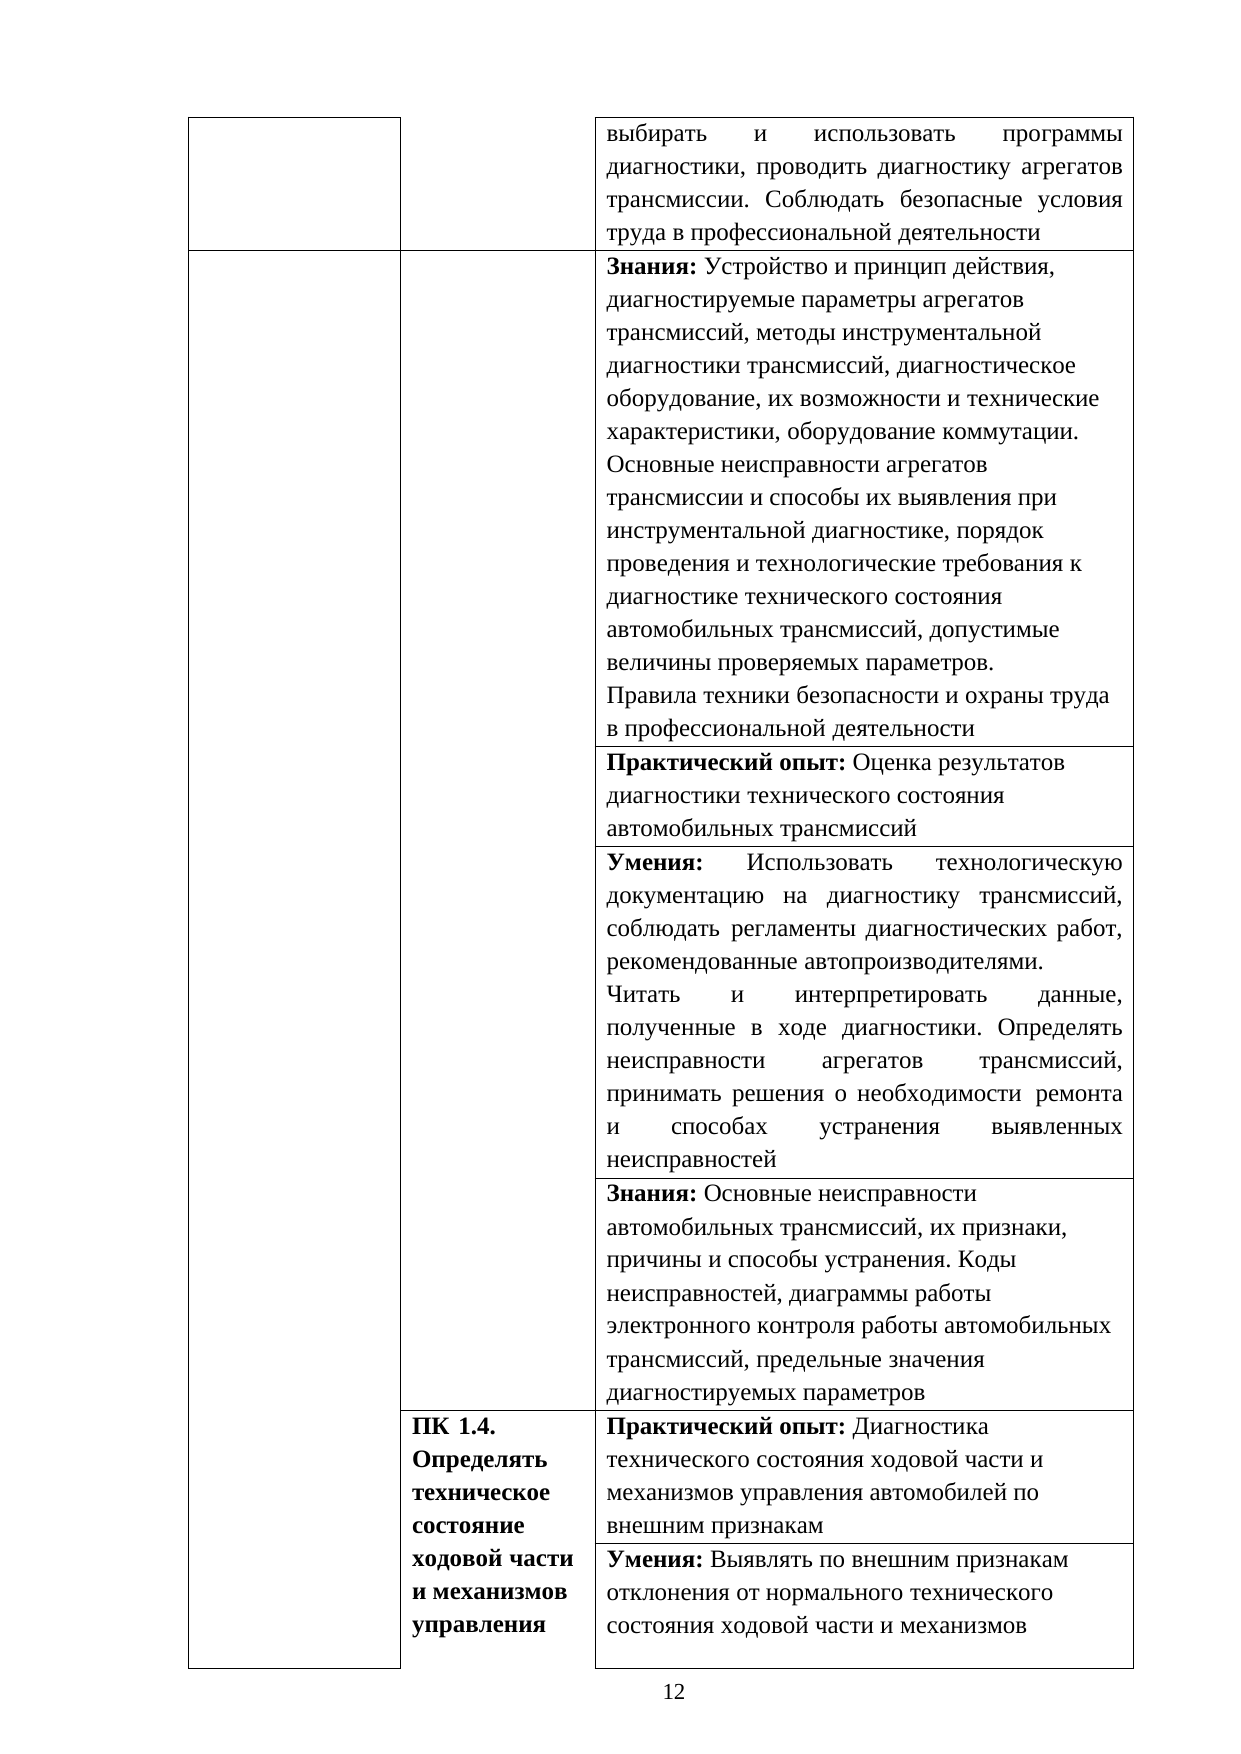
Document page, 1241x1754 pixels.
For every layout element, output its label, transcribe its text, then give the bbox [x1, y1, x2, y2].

table_cell Знания: Основные неисправности автомобильных трансмиссий, их признаки, причины и способы устранения. Коды неисправностей, диаграммы работы электронного контроля работы автомобильных трансмиссий, предельные значения диагностируемых параметров [596, 1179, 1133, 1410]
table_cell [596, 1544, 1133, 1668]
table_cell Практический опыт: Оценка результатов диагностики технического состояния автомобильных трансмиссий [596, 747, 1133, 846]
table_cell Практический опыт: Диагностика технического состояния ходовой части и механизмов управления автомобилей по внешним признакам [596, 1411, 1133, 1543]
table_cell ПК 1.4. Определять техническое состояние ходовой части и механизмов управления автомобилей [401, 1411, 595, 1668]
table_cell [596, 118, 1133, 250]
table_cell Знания: Устройство и принцип действия, диагностируемые параметры агрегатов трансмиссий, методы инструментальной диагностики трансмиссий, диагностическое оборудование, их возможности и технические характеристики, оборудование коммутации. Основные неисправности агрегатов трансмиссии и способы их выявления при инструментальной диагностике, порядок проведения и технологические требования к диагностике технического состояния автомобильных трансмиссий, допустимые величины проверяемых параметров. Правила техники безопасности и охраны труда в профессиональной деятельности [596, 251, 1133, 746]
table_cell Умения: Использовать технологическую документацию на диагностику трансмиссий, соблюдать регламенты диагностических работ, рекомендованные автопроизводителями. Читать и интерпретировать данные, полученные в ходе диагностики. Определять неисправности агрегатов трансмиссий, принимать решения о необходимости ремонта и способах устранения выявленных неисправностей [596, 847, 1133, 1177]
table_cell [401, 251, 595, 1410]
table_cell [189, 251, 400, 1668]
